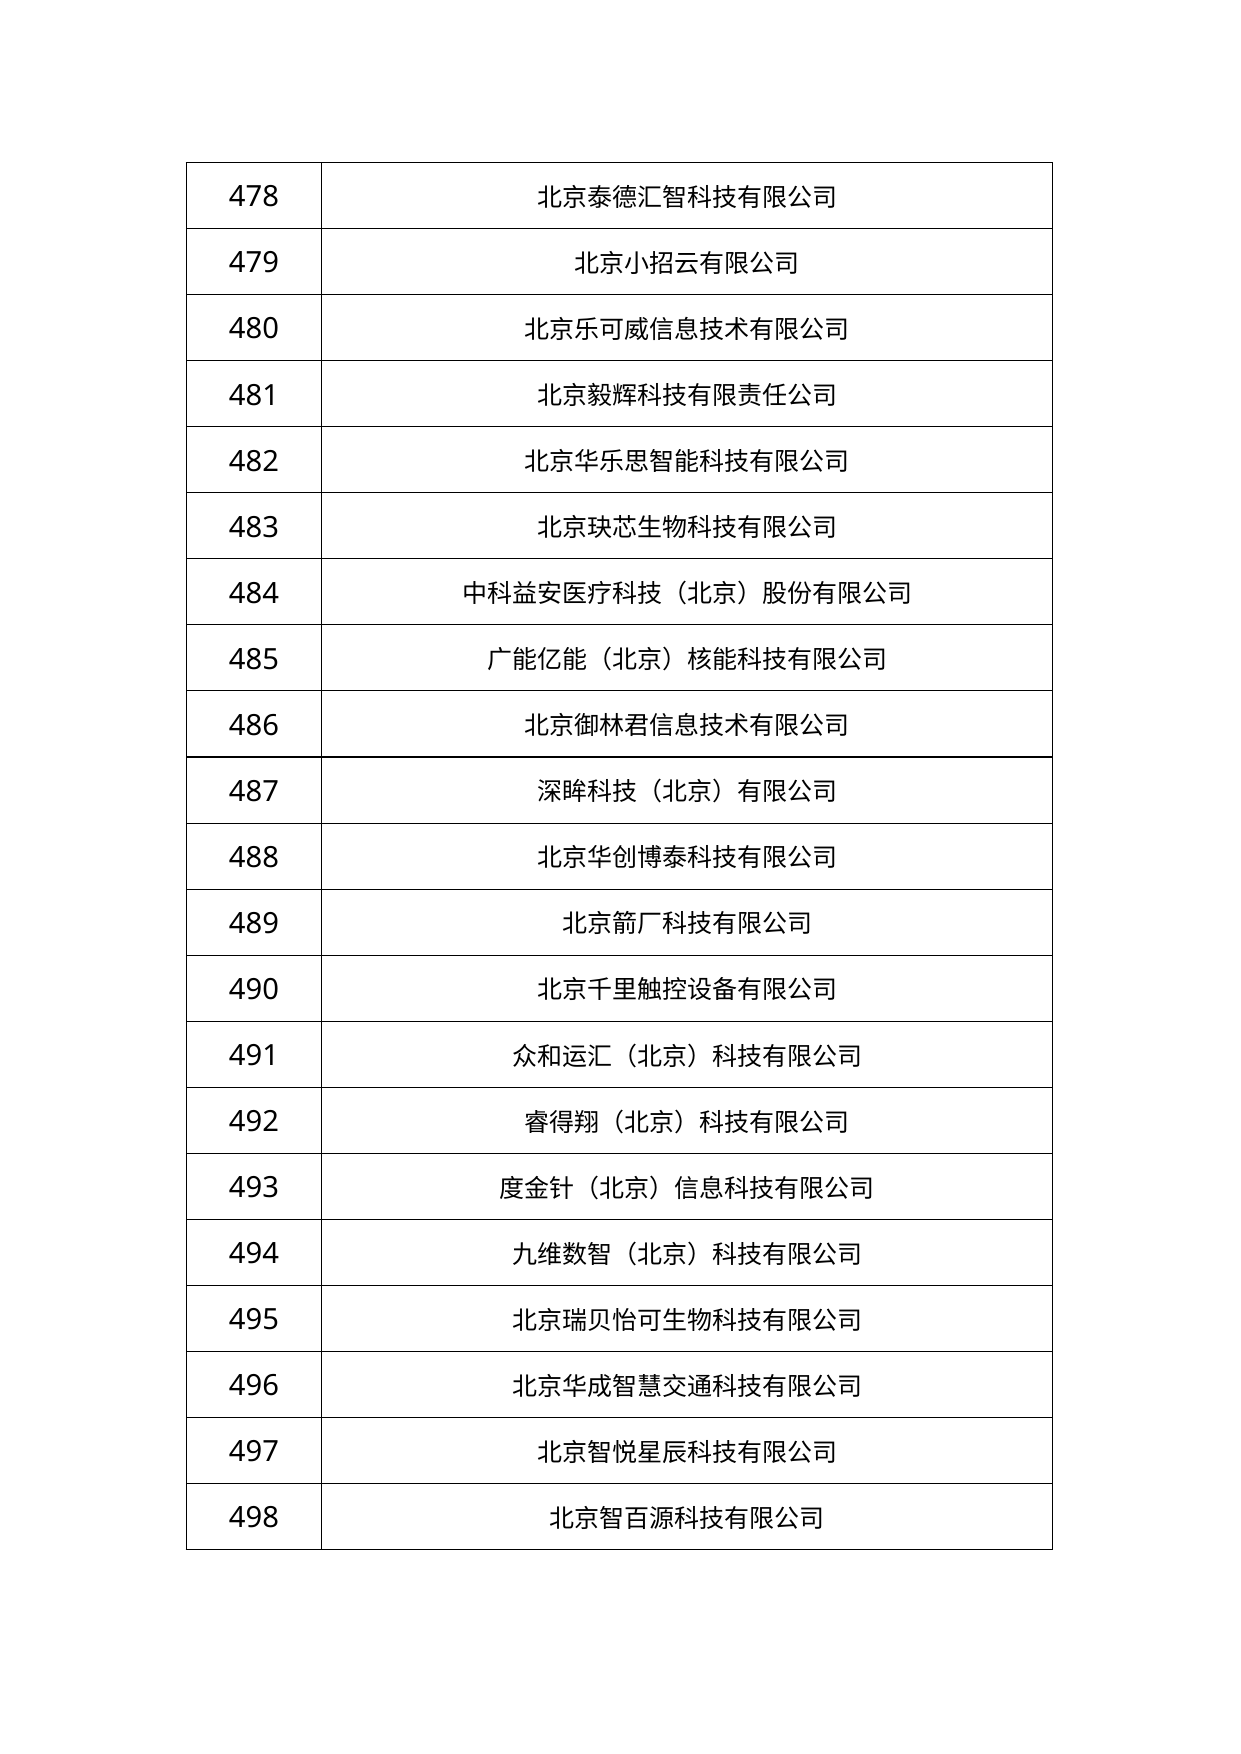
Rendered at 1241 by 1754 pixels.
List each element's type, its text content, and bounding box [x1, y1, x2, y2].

table_cell 北京华创博泰科技有限公司 [322, 824, 1052, 888]
table_cell 489 [187, 890, 321, 954]
table_cell 九维数智（北京）科技有限公司 [322, 1220, 1052, 1285]
table_cell 497 [187, 1418, 321, 1483]
table_cell 北京智百源科技有限公司 [322, 1484, 1052, 1549]
table_cell 北京乐可威信息技术有限公司 [322, 295, 1052, 360]
table_cell 481 [187, 361, 321, 426]
table_cell 492 [187, 1088, 321, 1153]
table_cell 北京小招云有限公司 [322, 229, 1052, 294]
table_cell 495 [187, 1286, 321, 1351]
table_cell 496 [187, 1352, 321, 1417]
table_cell 479 [187, 229, 321, 294]
table_cell 490 [187, 956, 321, 1021]
table_cell 494 [187, 1220, 321, 1285]
table_cell 北京华成智慧交通科技有限公司 [322, 1352, 1052, 1417]
table_cell 度金针（北京）信息科技有限公司 [322, 1154, 1052, 1219]
table_cell 北京御林君信息技术有限公司 [322, 691, 1052, 756]
table_cell 北京箭厂科技有限公司 [322, 890, 1052, 954]
table_cell 中科益安医疗科技（北京）股份有限公司 [322, 559, 1052, 624]
table_cell 482 [187, 427, 321, 492]
table_cell 493 [187, 1154, 321, 1219]
table_cell 深眸科技（北京）有限公司 [322, 758, 1052, 822]
table_cell 483 [187, 493, 321, 558]
table_cell 北京华乐思智能科技有限公司 [322, 427, 1052, 492]
table_cell 478 [187, 163, 321, 228]
table_cell 广能亿能（北京）核能科技有限公司 [322, 625, 1052, 690]
table_cell 480 [187, 295, 321, 360]
table_cell 486 [187, 691, 321, 756]
table_cell 北京瑞贝怡可生物科技有限公司 [322, 1286, 1052, 1351]
table_cell 北京玦芯生物科技有限公司 [322, 493, 1052, 558]
table_cell 北京泰德汇智科技有限公司 [322, 163, 1052, 228]
table_cell 488 [187, 824, 321, 888]
table_cell 北京智悦星辰科技有限公司 [322, 1418, 1052, 1483]
table_cell 498 [187, 1484, 321, 1549]
table_cell 北京毅辉科技有限责任公司 [322, 361, 1052, 426]
table_cell 北京千里触控设备有限公司 [322, 956, 1052, 1021]
table_cell 487 [187, 758, 321, 822]
table_cell 众和运汇（北京）科技有限公司 [322, 1022, 1052, 1087]
table_cell 485 [187, 625, 321, 690]
table_cell 491 [187, 1022, 321, 1087]
table_cell 睿得翔（北京）科技有限公司 [322, 1088, 1052, 1153]
table_cell 484 [187, 559, 321, 624]
